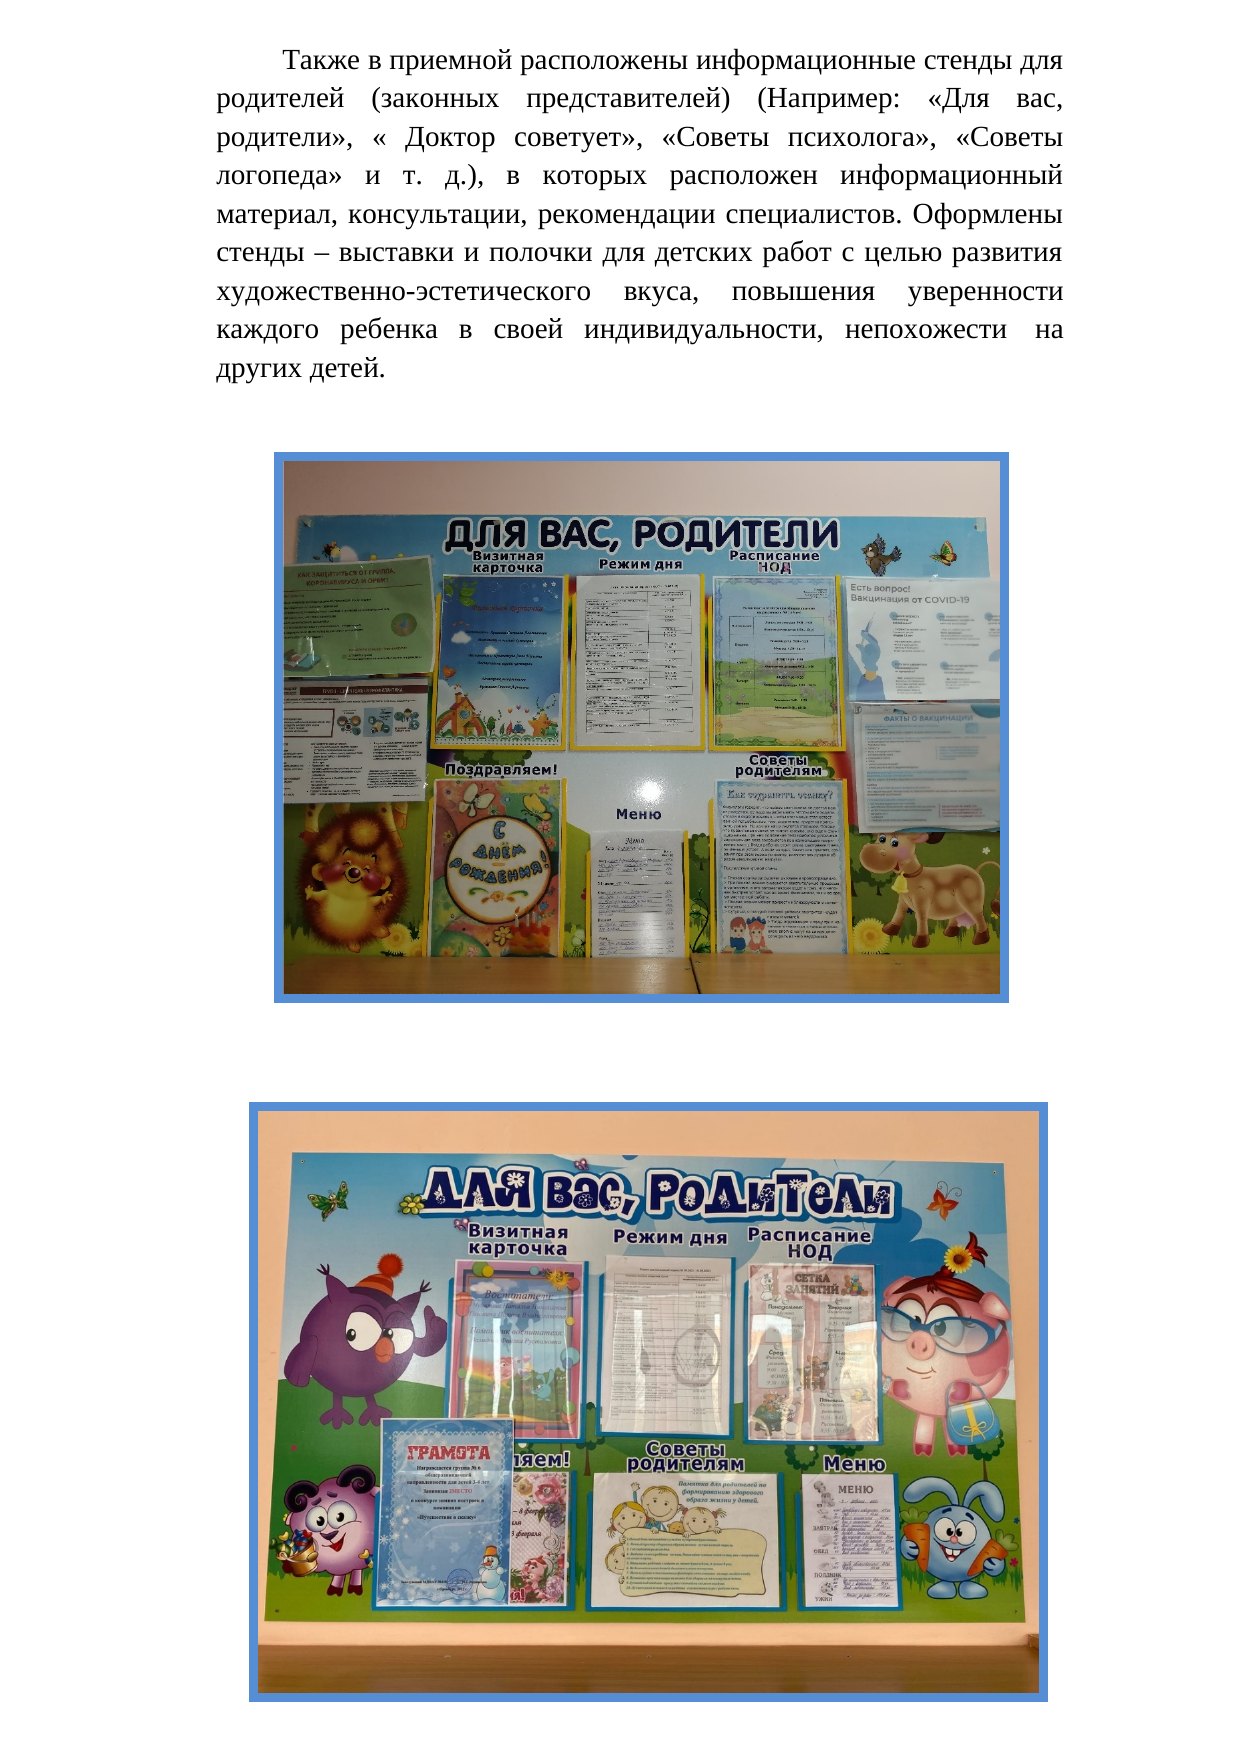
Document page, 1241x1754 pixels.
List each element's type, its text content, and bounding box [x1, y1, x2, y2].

picture [258, 1111, 1039, 1693]
text Также в приемной расположены информационные стенды для родителей (законных представителей) (Например: «Для вас, родители», « Доктор советует», «Советы психолога», «Советы логопеда» и т. д.), в которых расположен информационный материал, консультации, рекомендации специалистов. Оформлены стенды – выставки и полочки для детских работ с целью развития художественно-эстетического вкуса, повышения уверенности каждого ребенка в своей индивидуальности, непохожести на других детей. [216, 42, 1063, 384]
picture [283, 461, 1000, 994]
